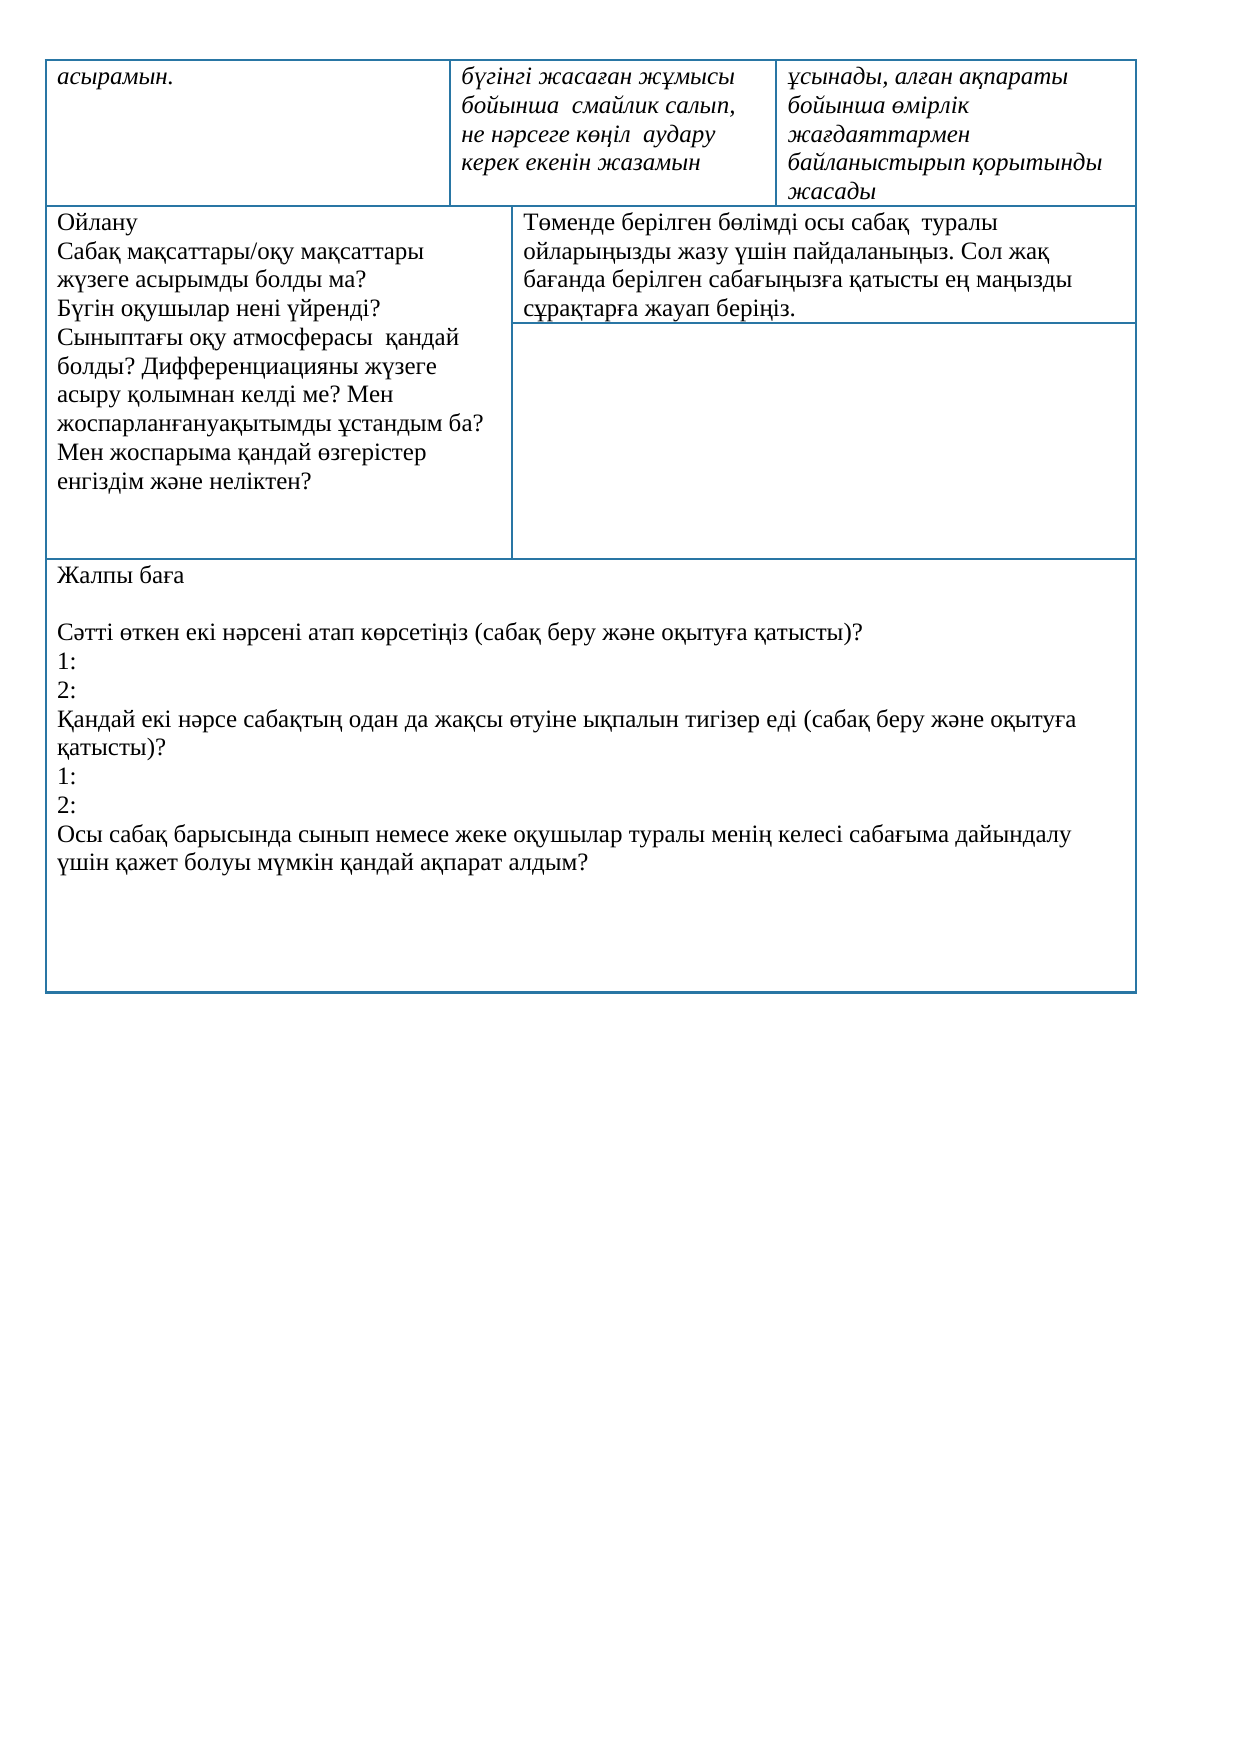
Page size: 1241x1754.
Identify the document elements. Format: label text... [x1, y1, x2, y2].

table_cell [777, 61, 1135, 205]
table_cell [513, 324, 1135, 558]
table_cell Төменде берілген бөлімді осы сабақ туралы ойларыңызды жазу үшін пайдаланыңыз. Сол жақ бағанда берілген сабағыңызға қатысты ең маңызды сұрақтарға жауап беріңіз. [513, 207, 1135, 322]
table_cell Жалпы баға Сәтті өткен екі нәрсені атап көрсетіңіз (сабақ беру және оқытуға қатысты)? 1: 2: Қандай екі нәрсе сабақтың одан да жақсы өтуіне ықпалын тигізер еді (сабақ беру және оқытуға қатысты)? 1: 2: Осы сабақ барысында сынып немесе жеке оқушылар туралы менің келесі сабағыма дайындалу үшін қажет болуы мүмкін қандай ақпарат алдым? [47, 560, 1135, 991]
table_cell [47, 61, 449, 205]
table_cell Ойлану Сабақ мақсаттары/оқу мақсаттары жүзеге асырымды болды ма? Бүгін оқушылар нені үйренді? Сыныптағы оқу атмосферасы қандай болды? Дифференциацияны жүзеге асыру қолымнан келді ме? Мен жоспарланғануақытымды ұстандым ба? Мен жоспарыма қандай өзгерістер енгіздім және неліктен? [47, 207, 511, 558]
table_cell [451, 61, 775, 205]
